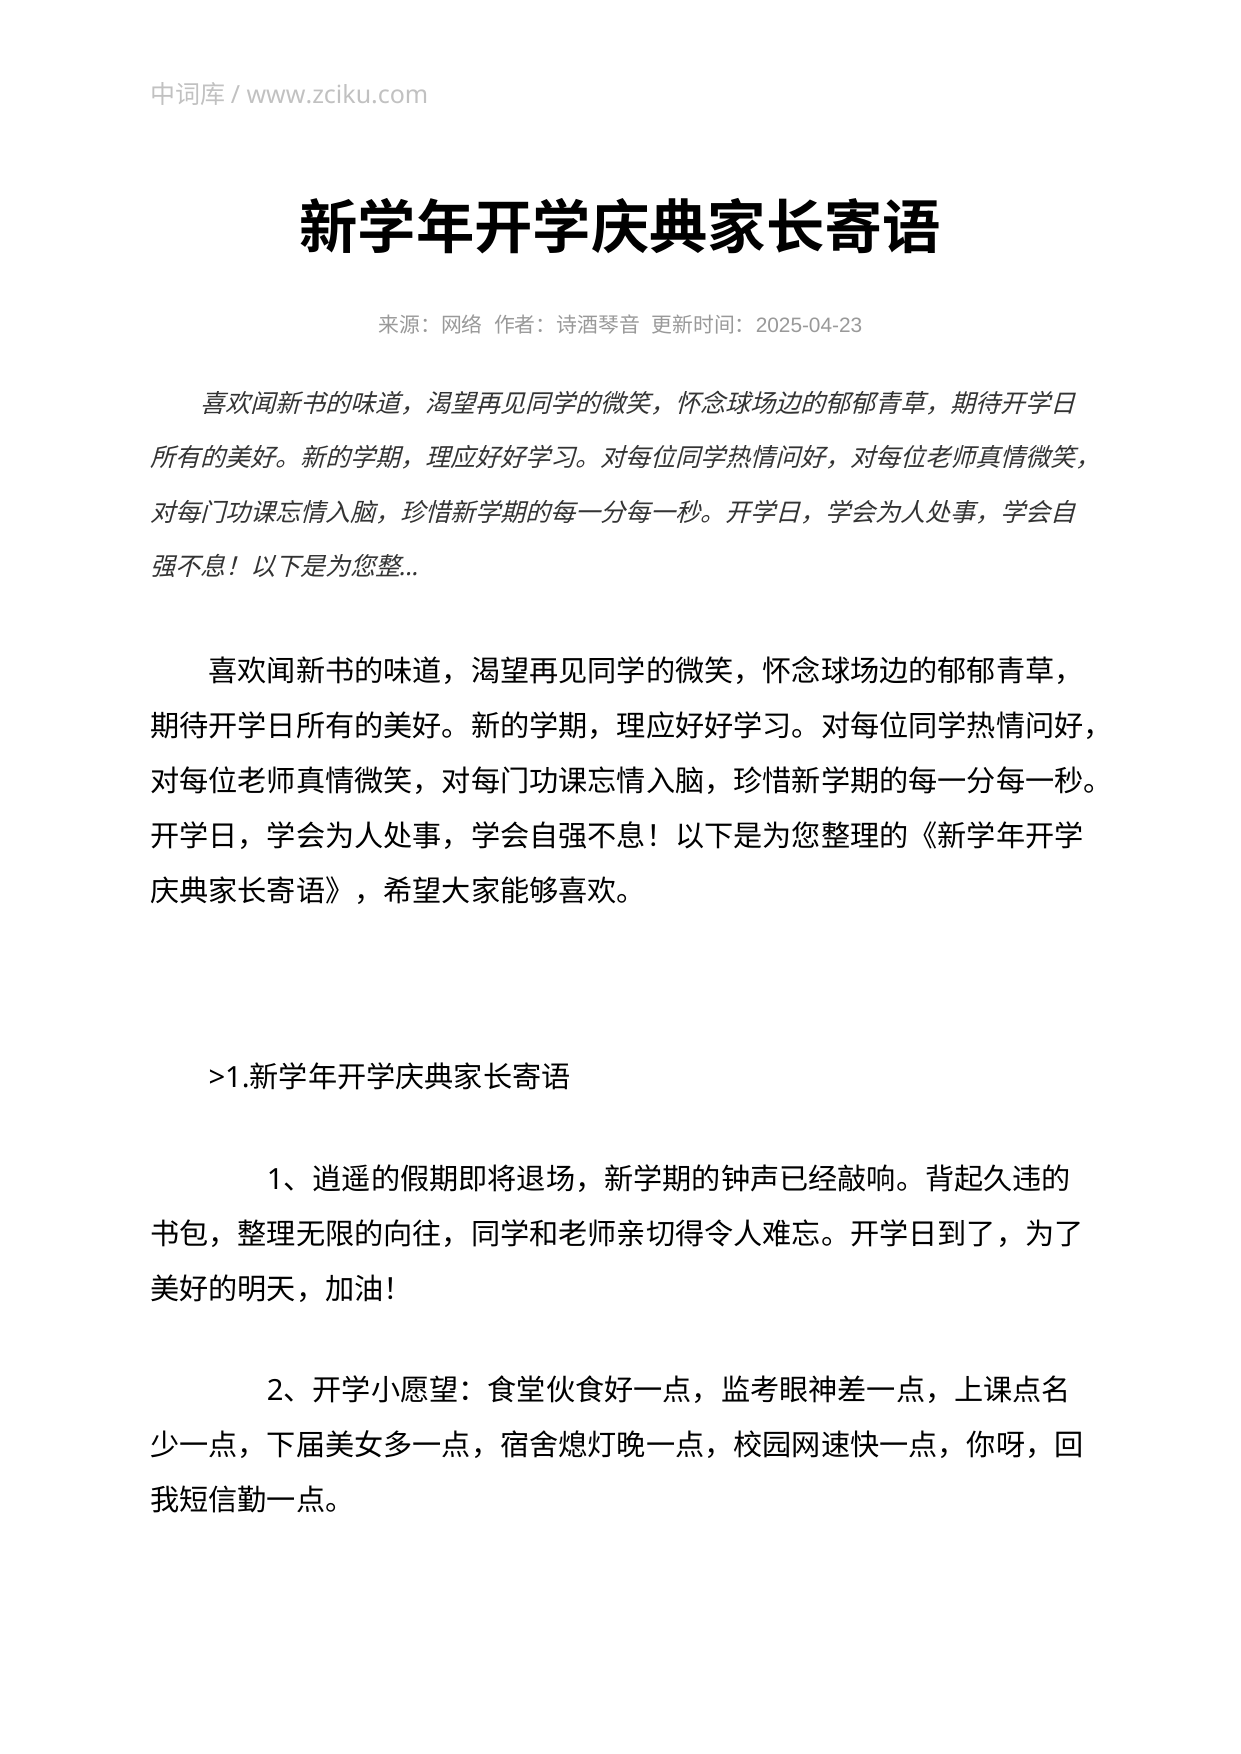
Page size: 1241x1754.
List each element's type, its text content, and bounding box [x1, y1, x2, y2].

text >1.新学年开学庆典家长寄语 [150, 1053, 1090, 1096]
text 来源：网络 作者：诗酒琴音 更新时间：2025-04-23 [150, 313, 1090, 337]
text 2、开学小愿望：食堂伙食好一点，监考眼神差一点，上课点名少一点，下届美女多一点，宿舍熄灯晚一点，校园网速快一点，你呀，回我短信勤一点。 [150, 1367, 1090, 1519]
subtitle 新学年开学庆典家长寄语 [150, 181, 1090, 266]
text 喜欢闻新书的味道，渴望再见同学的微笑，怀念球场边的郁郁青草，期待开学日所有的美好。新的学期，理应好好学习。对每位同学热情问好，对每位老师真情微笑，对每门功课忘情入脑，珍惜新学期的每一分每一秒。开学日，学会为人处事，学会自强不息！以下是为您整理的《新学年开学庆典家长寄语》，希望大家能够喜欢。 [150, 648, 1090, 910]
text 1、逍遥的假期即将退场，新学期的钟声已经敲响。背起久违的书包，整理无限的向往，同学和老师亲切得令人难忘。开学日到了，为了美好的明天，加油！ [150, 1155, 1090, 1307]
text 喜欢闻新书的味道，渴望再见同学的微笑，怀念球场边的郁郁青草，期待开学日所有的美好。新的学期，理应好好学习。对每位同学热情问好，对每位老师真情微笑，对每门功课忘情入脑，珍惜新学期的每一分每一秒。开学日，学会为人处事，学会自强不息！以下是为您整... [150, 383, 1090, 583]
